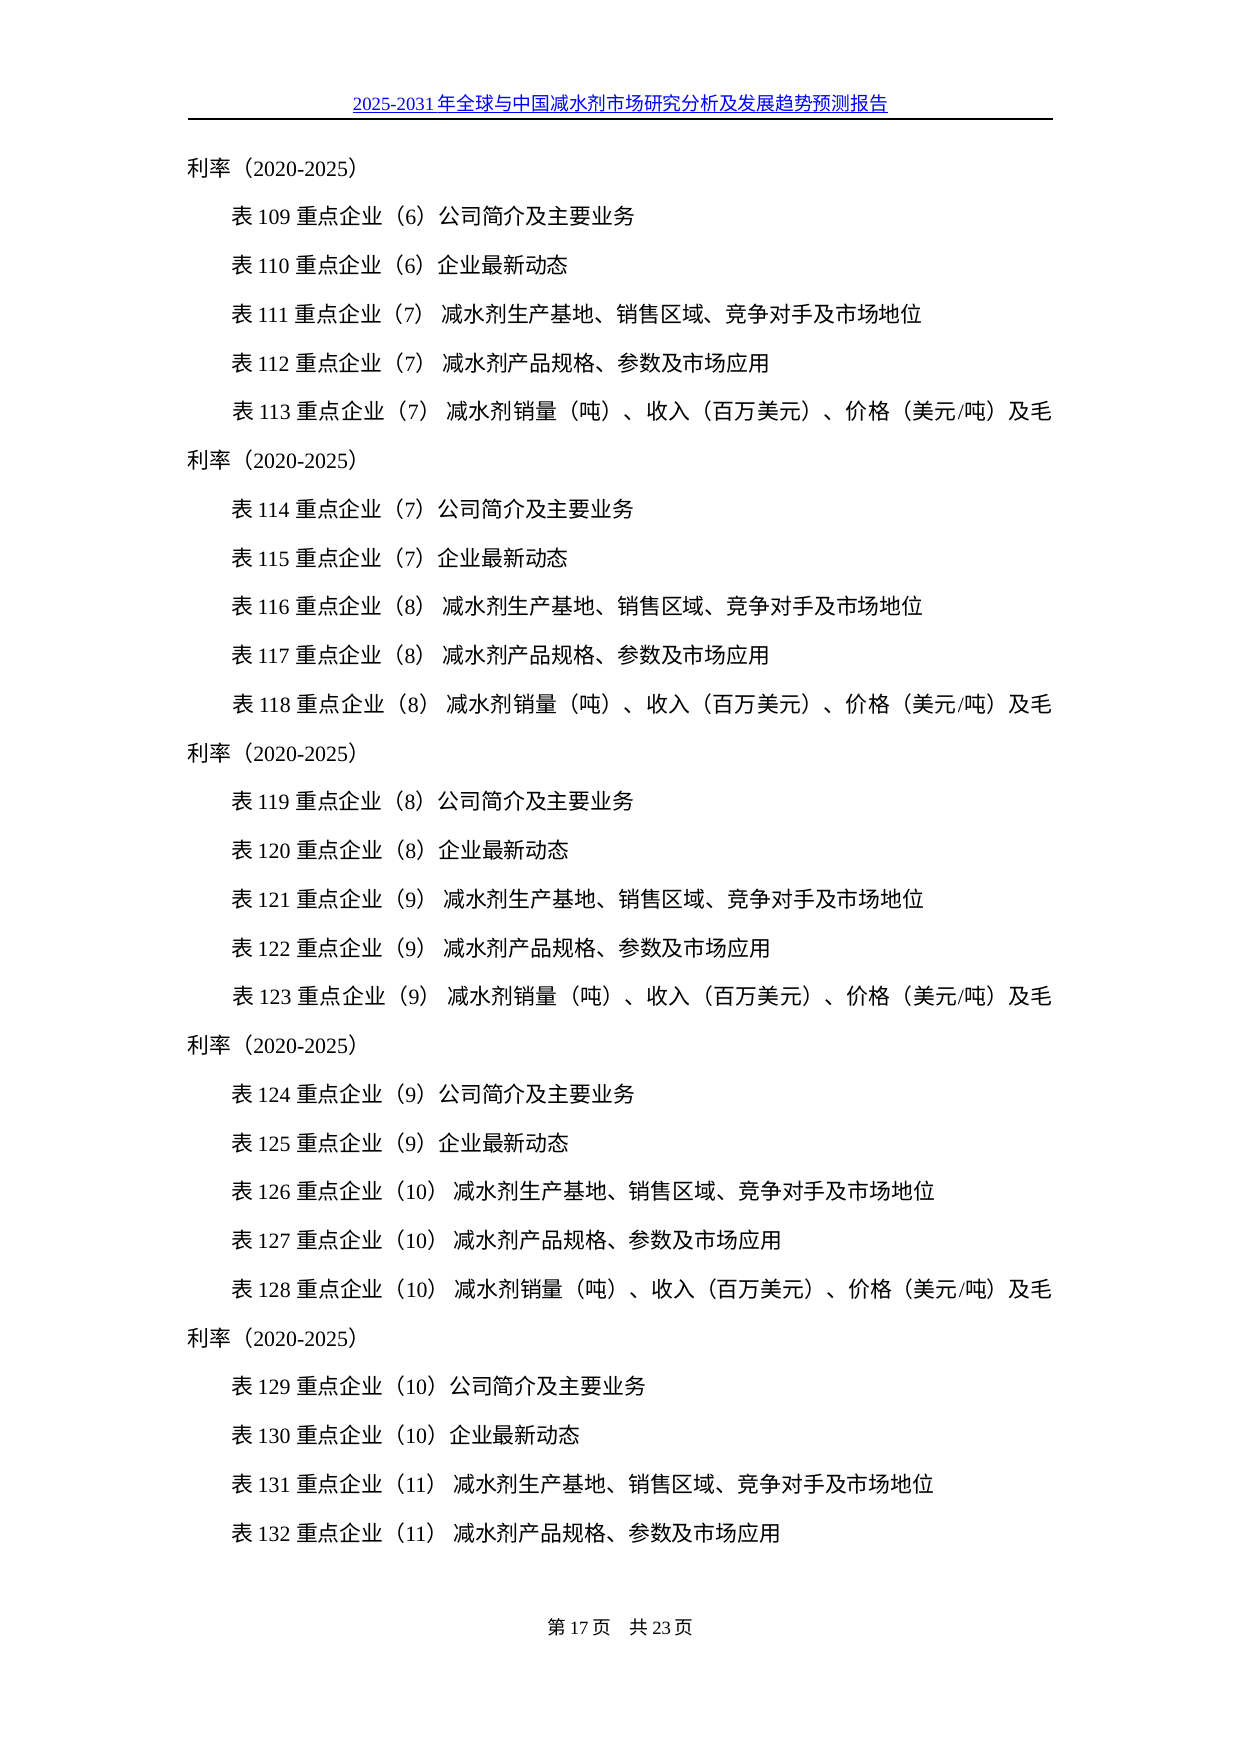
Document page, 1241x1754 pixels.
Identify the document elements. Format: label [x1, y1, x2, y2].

text [187, 150, 1053, 1548]
